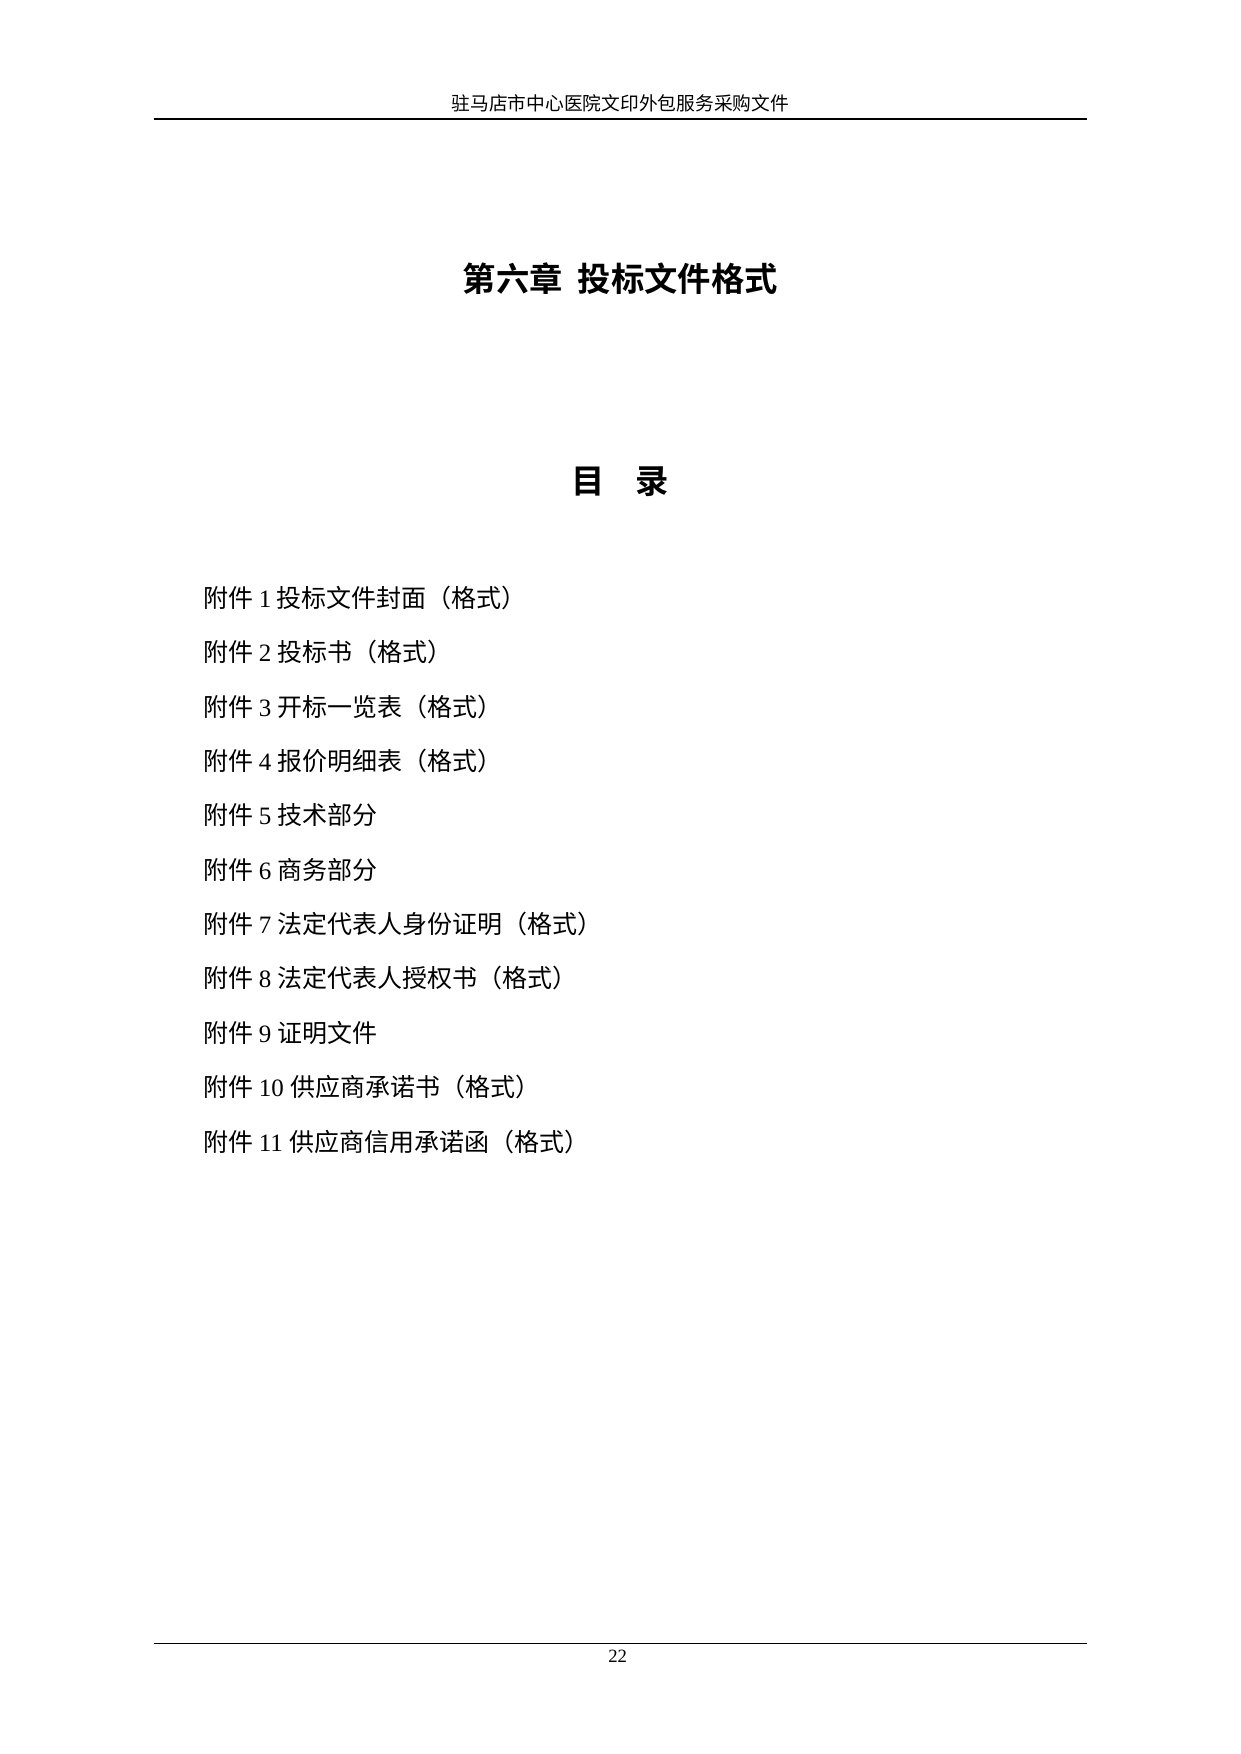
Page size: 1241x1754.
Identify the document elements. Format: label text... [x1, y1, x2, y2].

text 附件4 报价明细表（格式） [153, 741, 1087, 778]
text 附件9 证明文件 [153, 1013, 1087, 1049]
text 附件7 法定代表人身份证明（格式） [153, 904, 1087, 941]
text 附件3 开标一览表（格式） [153, 687, 1087, 723]
text 附件2 投标书（格式） [153, 633, 1087, 669]
text 目 录 [153, 445, 1087, 512]
text 附件6 商务部分 [153, 850, 1087, 886]
text 附件5 技术部分 [153, 796, 1087, 832]
text 附件11 供应商信用承诺函（格式） [153, 1122, 1087, 1158]
subtitle 第六章 投标文件格式 [153, 244, 1087, 310]
text 附件1投标文件封面（格式） [153, 578, 1087, 614]
text 附件10 供应商承诺书（格式） [153, 1068, 1087, 1104]
text 附件8 法定代表人授权书（格式） [153, 959, 1087, 995]
